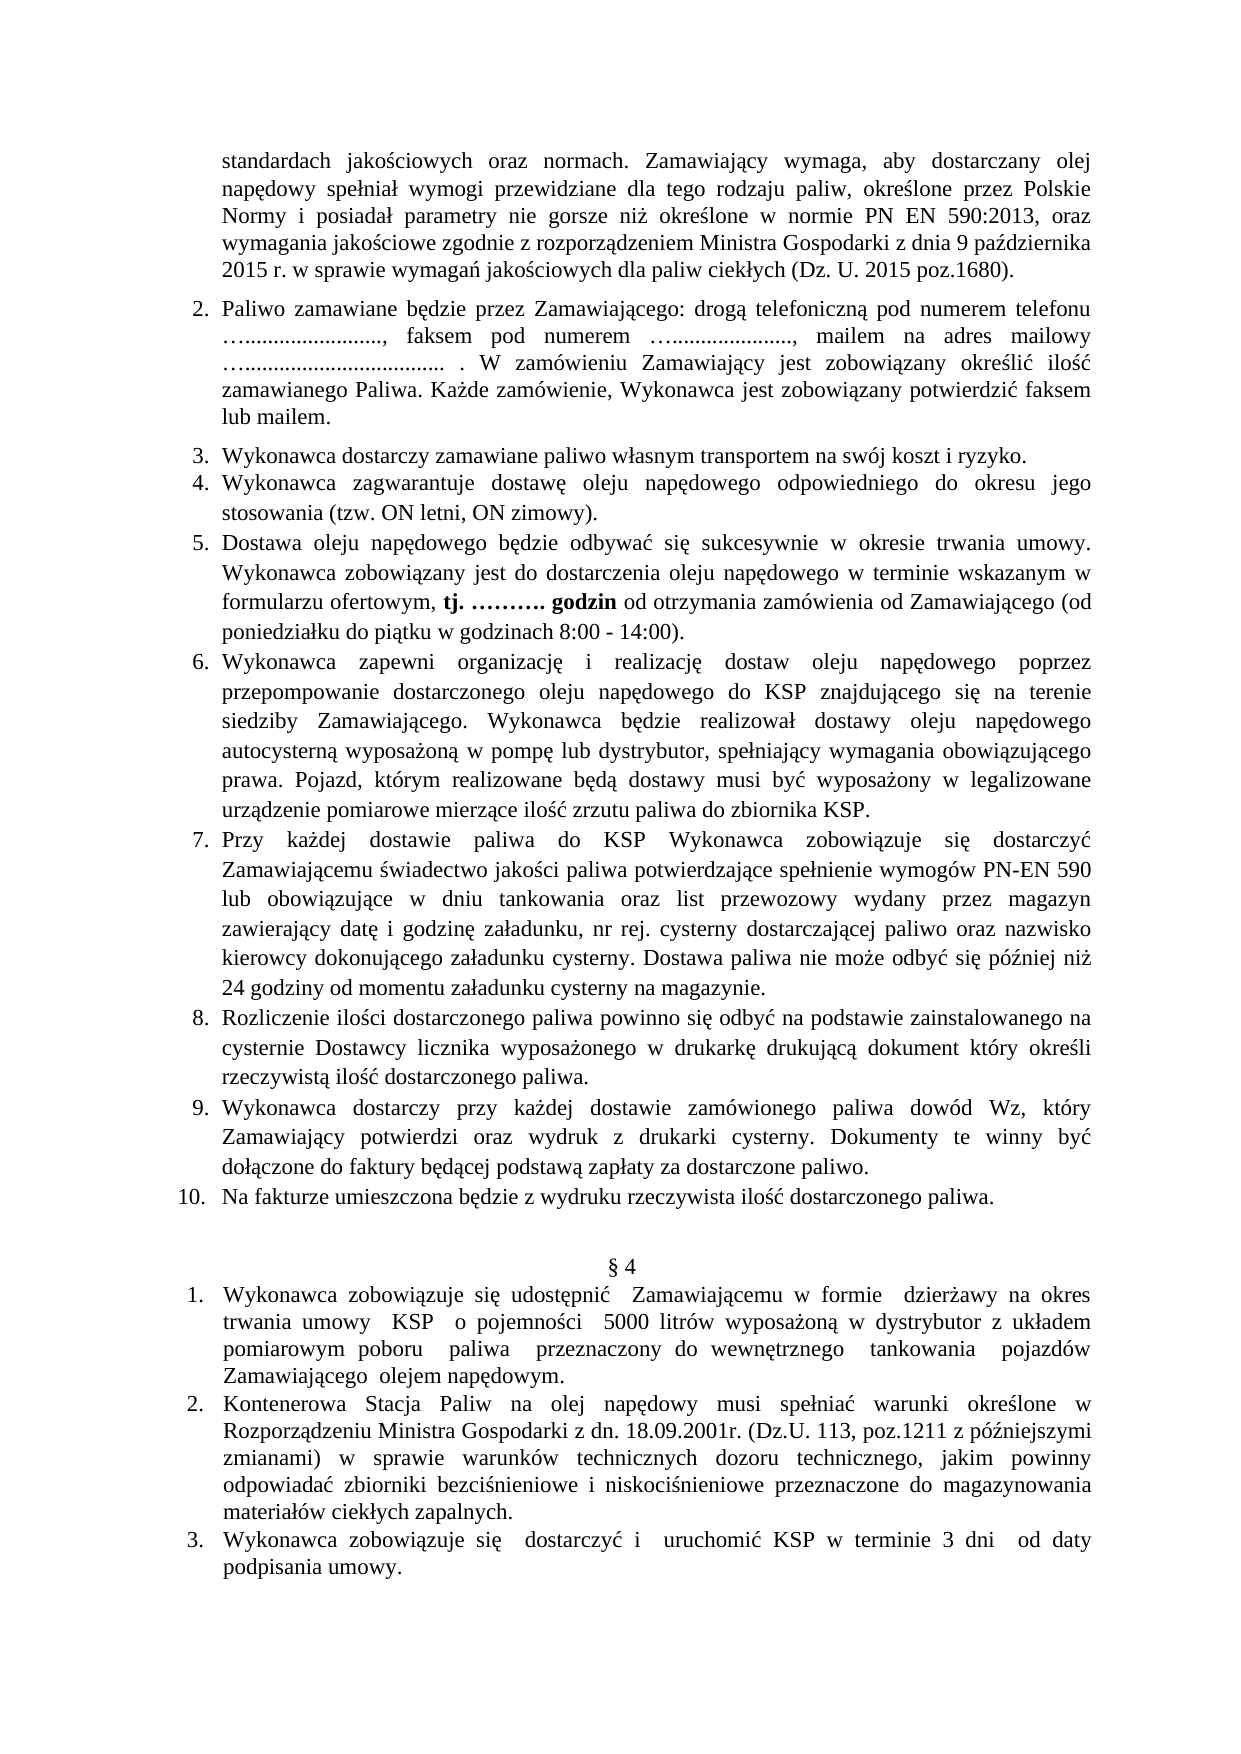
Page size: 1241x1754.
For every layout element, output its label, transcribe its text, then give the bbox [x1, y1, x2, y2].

list Na fakturze umieszczona będzie z wydruku rzeczywista ilość dostarczonego paliwa. [177, 1183, 1093, 1209]
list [192, 148, 1093, 282]
list Wykonawca zobowiązuje się dostarczyć i uruchomić KSP w terminie 3 dni od daty podpisania umowy. [187, 1526, 1093, 1579]
list Wykonawca dostarczy przy każdej dostawie zamówionego paliwa dowód Wz, który Zamawiający potwierdzi oraz wydruk z drukarki cysterny. Dokumenty te winny być dołączone do faktury będącej podstawą zapłaty za dostarczone paliwo. [192, 1094, 1093, 1179]
list Wykonawca zobowiązuje się udostępnić Zamawiającemu w formie dzierżawy na okres trwania umowy KSP o pojemności 5000 litrów wyposażoną w dystrybutor z układem pomiarowym poboru paliwa przeznaczony do wewnętrznego tankowania pojazdów Zamawiającego olejem napędowym. [187, 1281, 1093, 1389]
list Wykonawca dostarczy zamawiane paliwo własnym transportem na swój koszt i ryzyko. [192, 442, 1093, 468]
list Rozliczenie ilości dostarczonego paliwa powinno się odbyć na podstawie zainstalowanego na cysternie Dostawcy licznika wyposażonego w drukarkę drukującą dokument który określi rzeczywistą ilość dostarczonego paliwa. [192, 1004, 1093, 1089]
list Wykonawca zapewni organizację i realizację dostaw oleju napędowego poprzez przepompowanie dostarczonego oleju napędowego do KSP znajdującego się na terenie siedziby Zamawiającego. Wykonawca będzie realizował dostawy oleju napędowego autocysterną wyposażoną w pompę lub dystrybutor, spełniający wymagania obowiązującego prawa. Pojazd, którym realizowane będą dostawy musi być wyposażony w legalizowane urządzenie pomiarowe mierzące ilość zrzutu paliwa do zbiornika KSP. [192, 648, 1093, 822]
list Paliwo zamawiane będzie przez Zamawiającego: drogą telefoniczną pod numerem telefonu …........................, faksem pod numerem …....................., mailem na adres mailowy …................................... . W zamówieniu Zamawiający jest zobowiązany określić ilość zamawianego Paliwa. Każde zamówienie, Wykonawca jest zobowiązany potwierdzić faksem lub mailem. [192, 295, 1093, 429]
list Wykonawca zagwarantuje dostawę oleju napędowego odpowiedniego do okresu jego stosowania (tzw. ON letni, ON zimowy). [192, 469, 1093, 525]
list Dostawa oleju napędowego będzie odbywać się sukcesywnie w okresie trwania umowy. Wykonawca zobowiązany jest do dostarczenia oleju napędowego w terminie wskazanym w formularzu ofertowym, tj. ………. godzin od otrzymania zamówienia od Zamawiającego (od poniedziałku do piątku w godzinach 8:00 - 14:00). [192, 529, 1093, 644]
text § 4 [607, 1253, 1093, 1280]
list Przy każdej dostawie paliwa do KSP Wykonawca zobowiązuje się dostarczyć Zamawiającemu świadectwo jakości paliwa potwierdzające spełnienie wymogów PN-EN 590 lub obowiązujące w dniu tankowania oraz list przewozowy wydany przez magazyn zawierający datę i godzinę załadunku, nr rej. cysterny dostarczającej paliwo oraz nazwisko kierowcy dokonującego załadunku cysterny. Dostawa paliwa nie może odbyć się później niż 24 godziny od momentu załadunku cysterny na magazynie. [192, 826, 1093, 1000]
list Kontenerowa Stacja Paliw na olej napędowy musi spełniać warunki określone w Rozporządzeniu Ministra Gospodarki z dn. 18.09.2001r. (Dz.U. 113, poz.1211 z późniejszymi zmianami) w sprawie warunków technicznych dozoru technicznego, jakim powinny odpowiadać zbiorniki bezciśnieniowe i niskociśnieniowe przeznaczone do magazynowania materiałów ciekłych zapalnych. [187, 1390, 1093, 1524]
